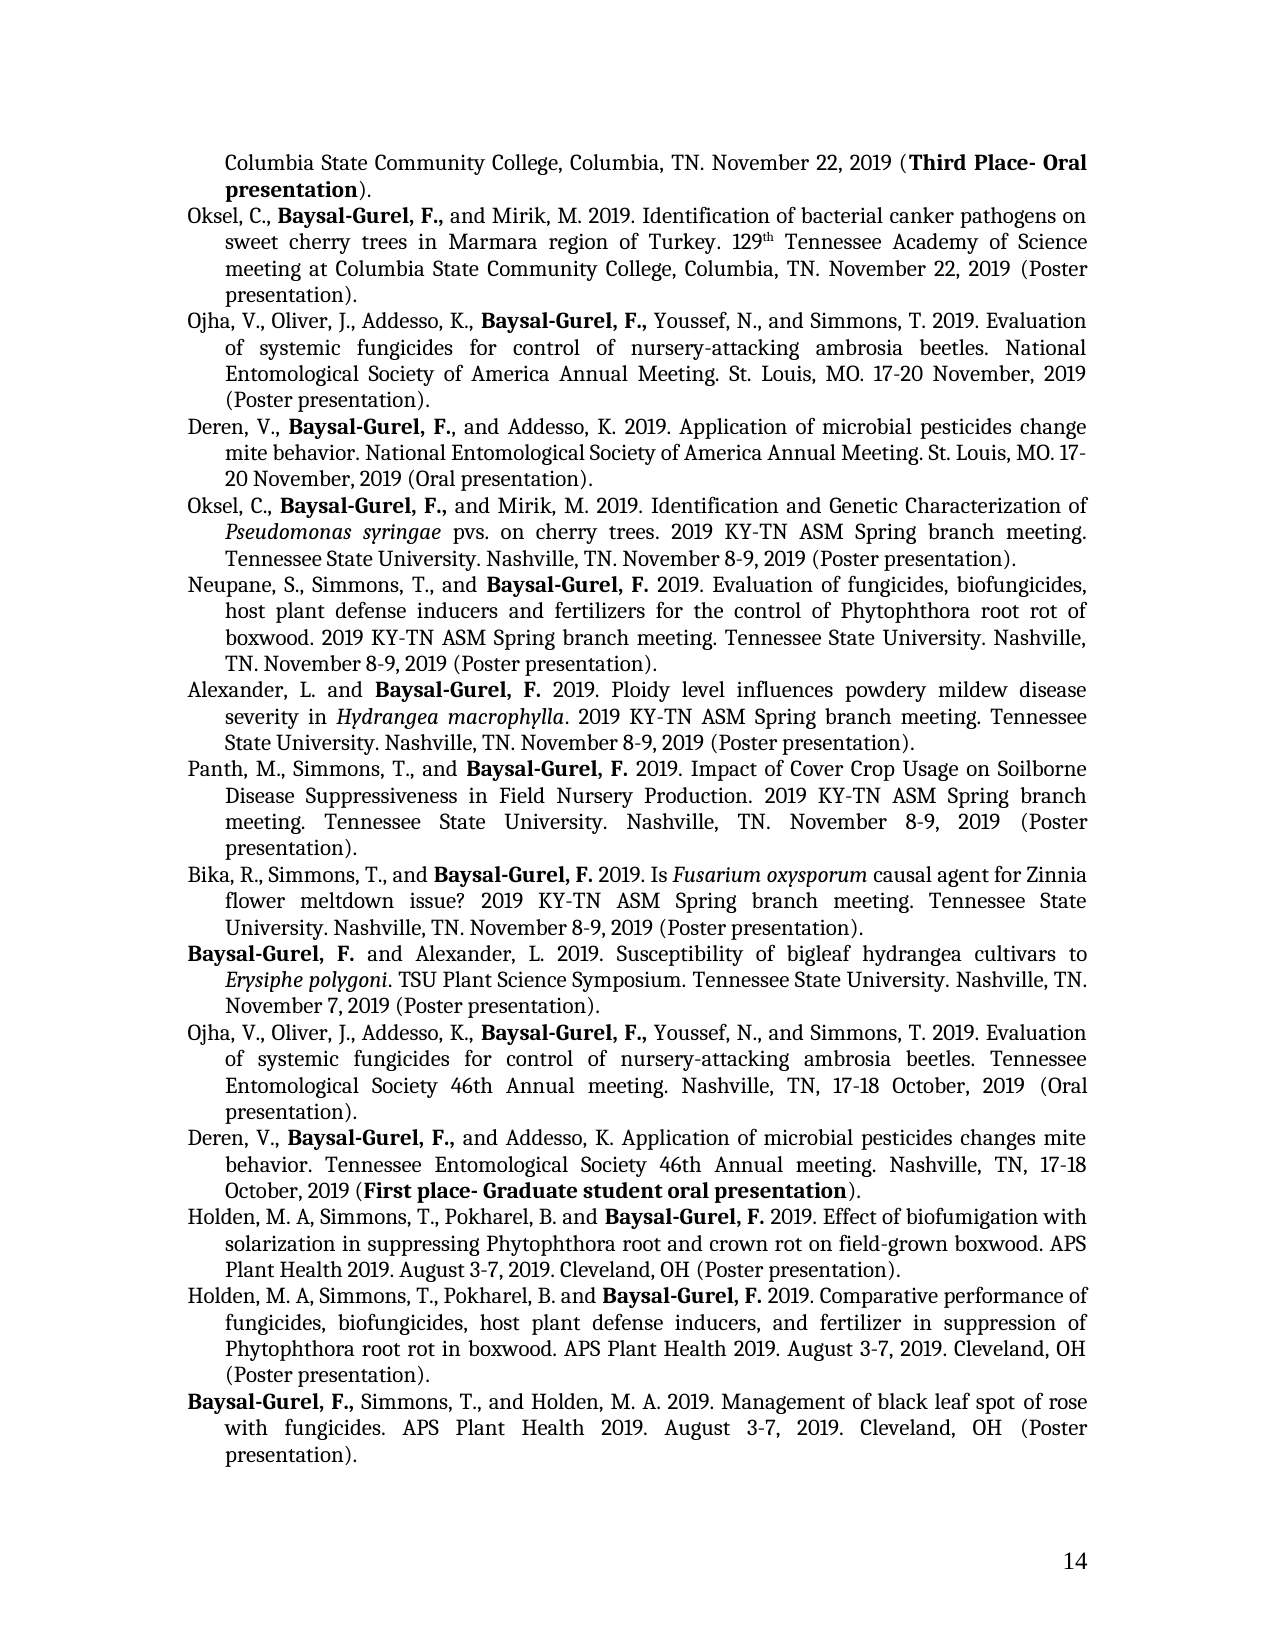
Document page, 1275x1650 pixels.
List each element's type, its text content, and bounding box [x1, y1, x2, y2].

text Baysal-Gurel, F. and Alexander, L. 2019. Susceptibility of bigleaf hydrangea cultivars to Erysiphe polygoni. TSU Plant Science Symposium. Tennessee State University. Nashville, TN. November 7, 2019 (Poster presentation). [187, 941, 1087, 1020]
text Alexander, L. and Baysal-Gurel, F. 2019. Ploidy level influences powdery mildew disease severity in Hydrangea macrophylla. 2019 KY-TN ASM Spring branch meeting. Tennessee State University. Nashville, TN. November 8-9, 2019 (Poster presentation). [187, 677, 1087, 756]
text Oksel, C., Baysal-Gurel, F., and Mirik, M. 2019. Identification of bacterial canker pathogens on sweet cherry trees in Marmara region of Turkey. 129th Tennessee Academy of Science meeting at Columbia State Community College, Columbia, TN. November 22, 2019 (Poster presentation). [187, 203, 1087, 308]
text Deren, V., Baysal-Gurel, F., and Addesso, K. 2019. Application of microbial pesticides change mite behavior. National Entomological Society of America Annual Meeting. St. Louis, MO. 17-20 November, 2019 (Oral presentation). [187, 413, 1087, 493]
text Ojha, V., Oliver, J., Addesso, K., Baysal-Gurel, F., Youssef, N., and Simmons, T. 2019. Evaluation of systemic fungicides for control of nursery-attacking ambrosia beetles. Tennessee Entomological Society 46th Annual meeting. Nashville, TN, 17-18 October, 2019 (Oral presentation). [187, 1020, 1087, 1125]
text Bika, R., Simmons, T., and Baysal-Gurel, F. 2019. Is Fusarium oxysporum causal agent for Zinnia flower meltdown issue? 2019 KY-TN ASM Spring branch meeting. Tennessee State University. Nashville, TN. November 8-9, 2019 (Poster presentation). [187, 862, 1087, 941]
text Panth, M., Simmons, T., and Baysal-Gurel, F. 2019. Impact of Cover Crop Usage on Soilborne Disease Suppressiveness in Field Nursery Production. 2019 KY-TN ASM Spring branch meeting. Tennessee State University. Nashville, TN. November 8-9, 2019 (Poster presentation). [187, 756, 1087, 862]
text Deren, V., Baysal-Gurel, F., and Addesso, K. Application of microbial pesticides changes mite behavior. Tennessee Entomological Society 46th Annual meeting. Nashville, TN, 17-18 October, 2019 (First place- Graduate student oral presentation). [187, 1125, 1087, 1204]
text Holden, M. A, Simmons, T., Pokharel, B. and Baysal-Gurel, F. 2019. Effect of biofumigation with solarization in suppressing Phytophthora root and crown rot on field-grown boxwood. APS Plant Health 2019. August 3-7, 2019. Cleveland, OH (Poster presentation). [187, 1204, 1087, 1283]
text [187, 150, 1087, 203]
text Oksel, C., Baysal-Gurel, F., and Mirik, M. 2019. Identification and Genetic Characterization of Pseudomonas syringae pvs. on cherry trees. 2019 KY-TN ASM Spring branch meeting. Tennessee State University. Nashville, TN. November 8-9, 2019 (Poster presentation). [187, 493, 1087, 572]
text Baysal-Gurel, F., Simmons, T., and Holden, M. A. 2019. Management of black leaf spot of rose with fungicides. APS Plant Health 2019. August 3-7, 2019. Cleveland, OH (Poster presentation). [187, 1389, 1087, 1468]
text Ojha, V., Oliver, J., Addesso, K., Baysal-Gurel, F., Youssef, N., and Simmons, T. 2019. Evaluation of systemic fungicides for control of nursery-attacking ambrosia beetles. National Entomological Society of America Annual Meeting. St. Louis, MO. 17-20 November, 2019 (Poster presentation). [187, 308, 1087, 413]
text Holden, M. A, Simmons, T., Pokharel, B. and Baysal-Gurel, F. 2019. Comparative performance of fungicides, biofungicides, host plant defense inducers, and fertilizer in suppression of Phytophthora root rot in boxwood. APS Plant Health 2019. August 3-7, 2019. Cleveland, OH (Poster presentation). [187, 1283, 1087, 1389]
text Neupane, S., Simmons, T., and Baysal-Gurel, F. 2019. Evaluation of fungicides, biofungicides, host plant defense inducers and fertilizers for the control of Phytophthora root rot of boxwood. 2019 KY-TN ASM Spring branch meeting. Tennessee State University. Nashville, TN. November 8-9, 2019 (Poster presentation). [187, 572, 1087, 677]
